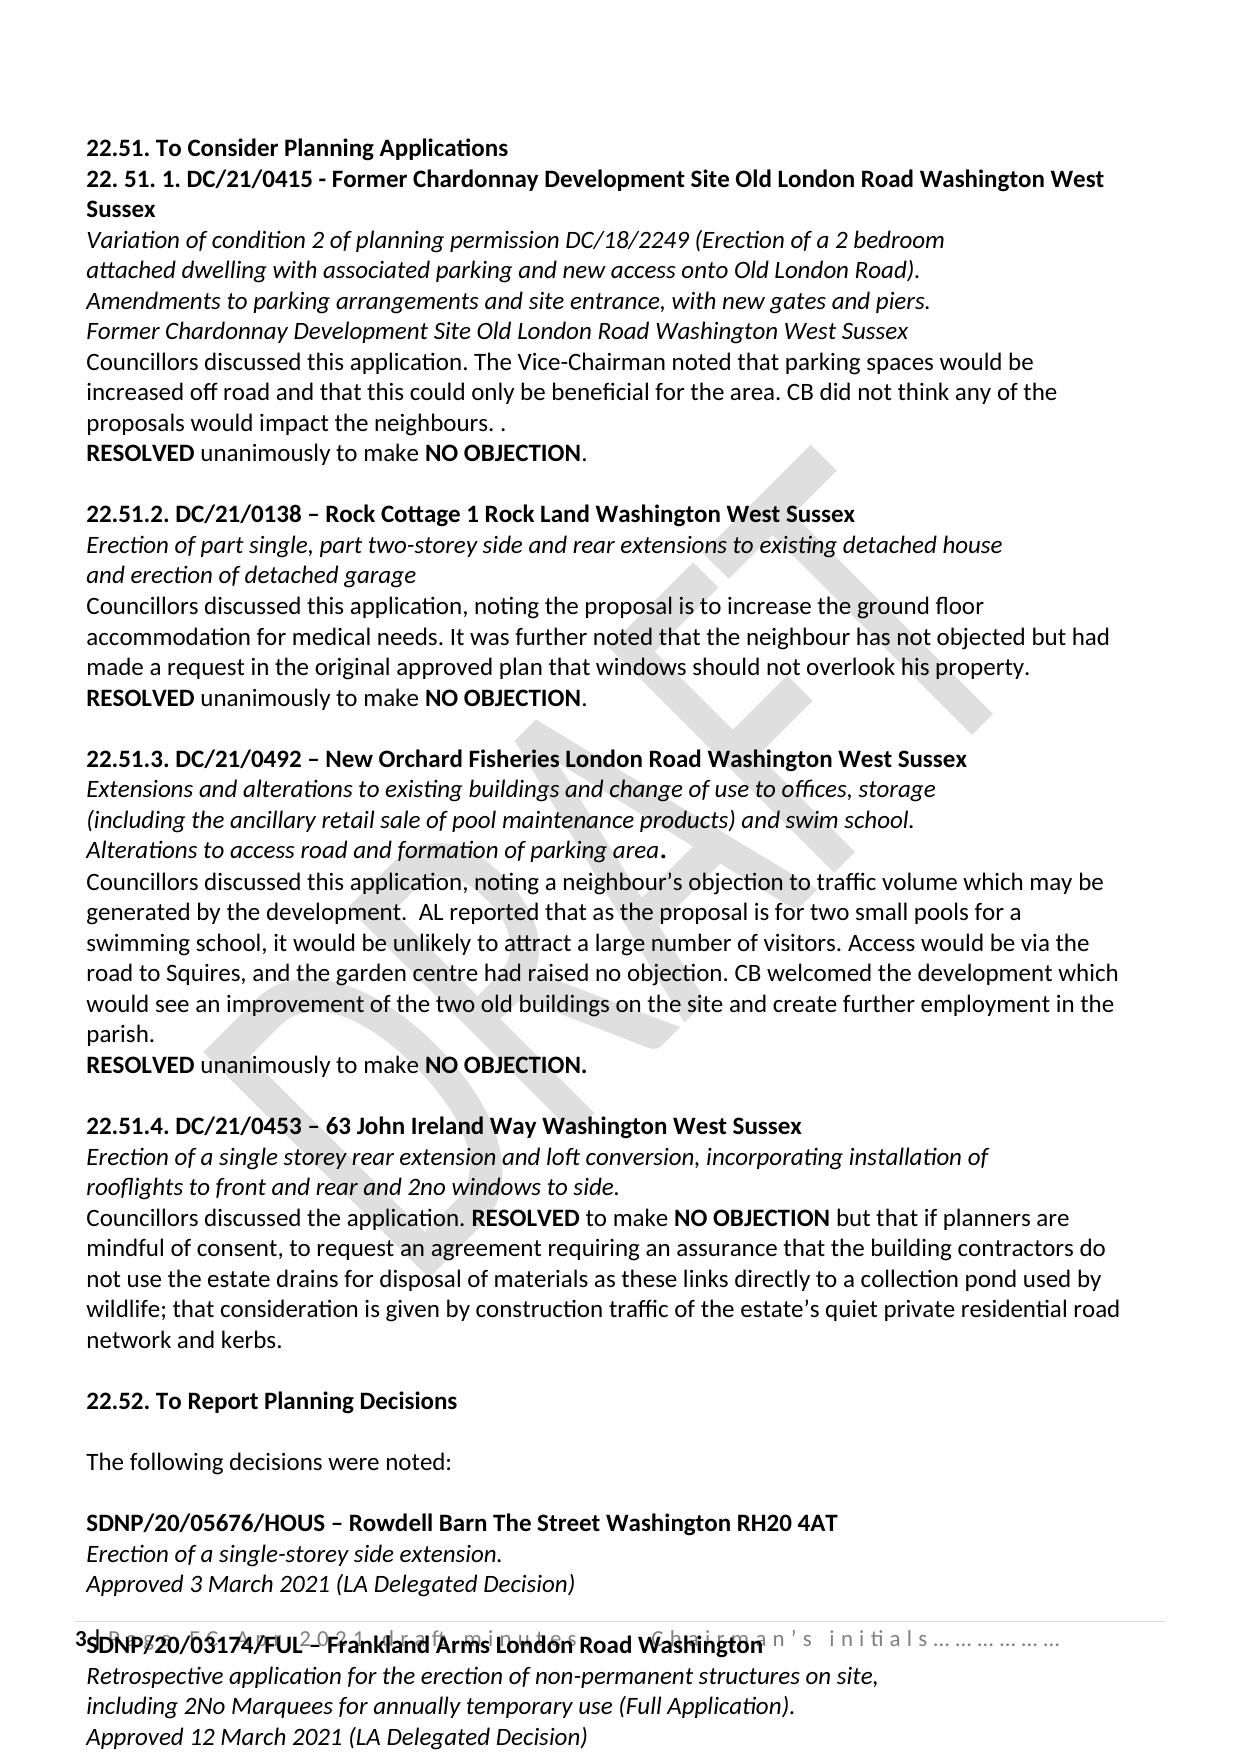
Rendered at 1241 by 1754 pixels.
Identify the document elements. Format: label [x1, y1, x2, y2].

table_header [75, 102, 1165, 1621]
